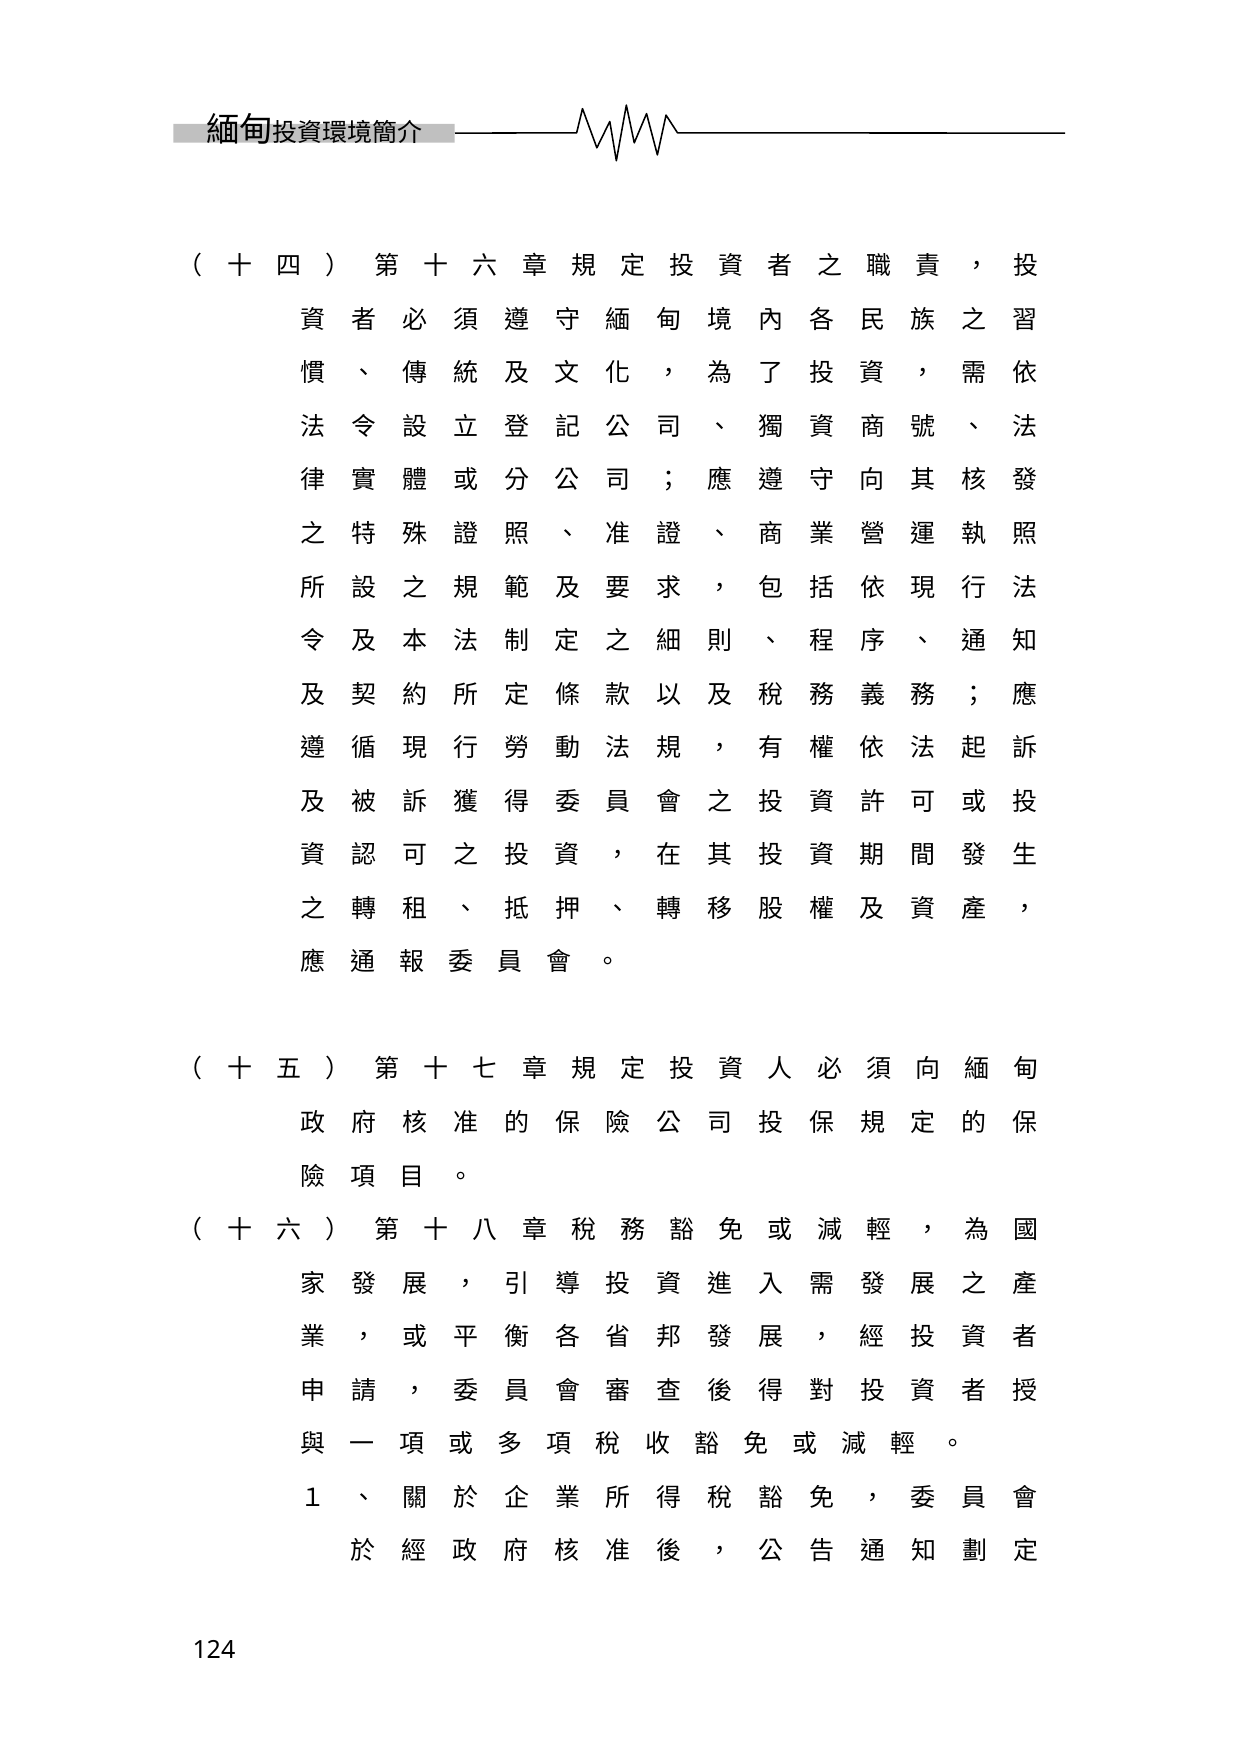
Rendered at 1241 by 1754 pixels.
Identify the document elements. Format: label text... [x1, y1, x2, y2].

text （十六）第十八章稅務豁免或減輕，為國家發展，引導投資進入需發展之產業，或平衡各省邦發展，經投資者申請，委員會審查後得對投資者授與一項或多項稅收豁免或減輕。 [178, 1201, 1063, 1469]
text （十四）第十六章規定投資者之職責，投資者必須遵守緬甸境內各民族之習慣、傳統及文化，為了投資，需依法令設立登記公司、獨資商號、法律實體或分公司；應遵守向其核發之特殊證照、准證、商業營運執照所設之規範及要求，包括依現行法令及本法制定之細則、程序、通知及契約所定條款以及稅務義務；應遵循現行勞動法規，有權依法起訴及被訴獲得委員會之投資許可或投資認可之投資，在其投資期間發生之轉租、抵押、轉移股權及資產，應通報委員會。 [178, 237, 1063, 987]
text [276, 1469, 1063, 1576]
text （十五）第十七章規定投資人必須向緬甸政府核准的保險公司投保規定的保險項目。 [178, 1040, 1063, 1201]
